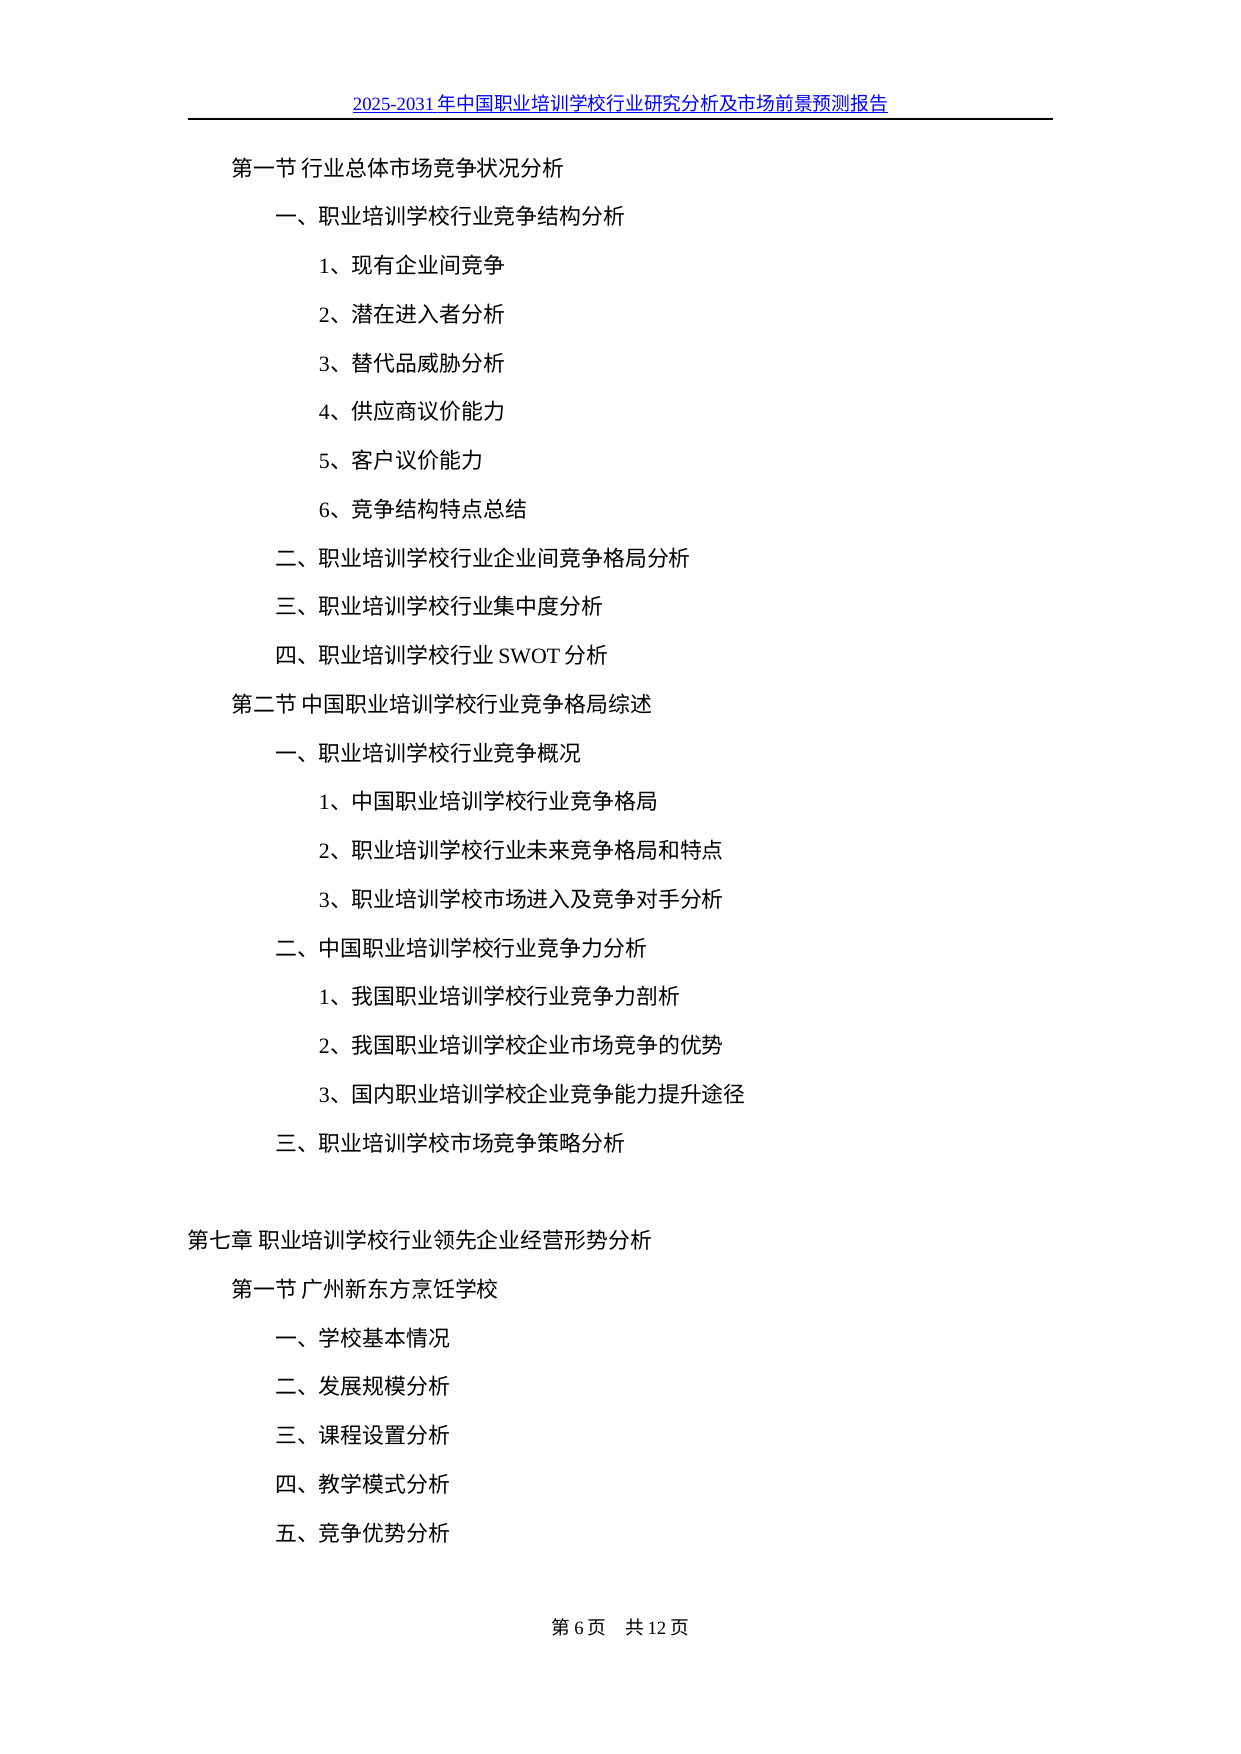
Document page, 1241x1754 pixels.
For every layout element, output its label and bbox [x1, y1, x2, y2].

text [187, 150, 1053, 1548]
